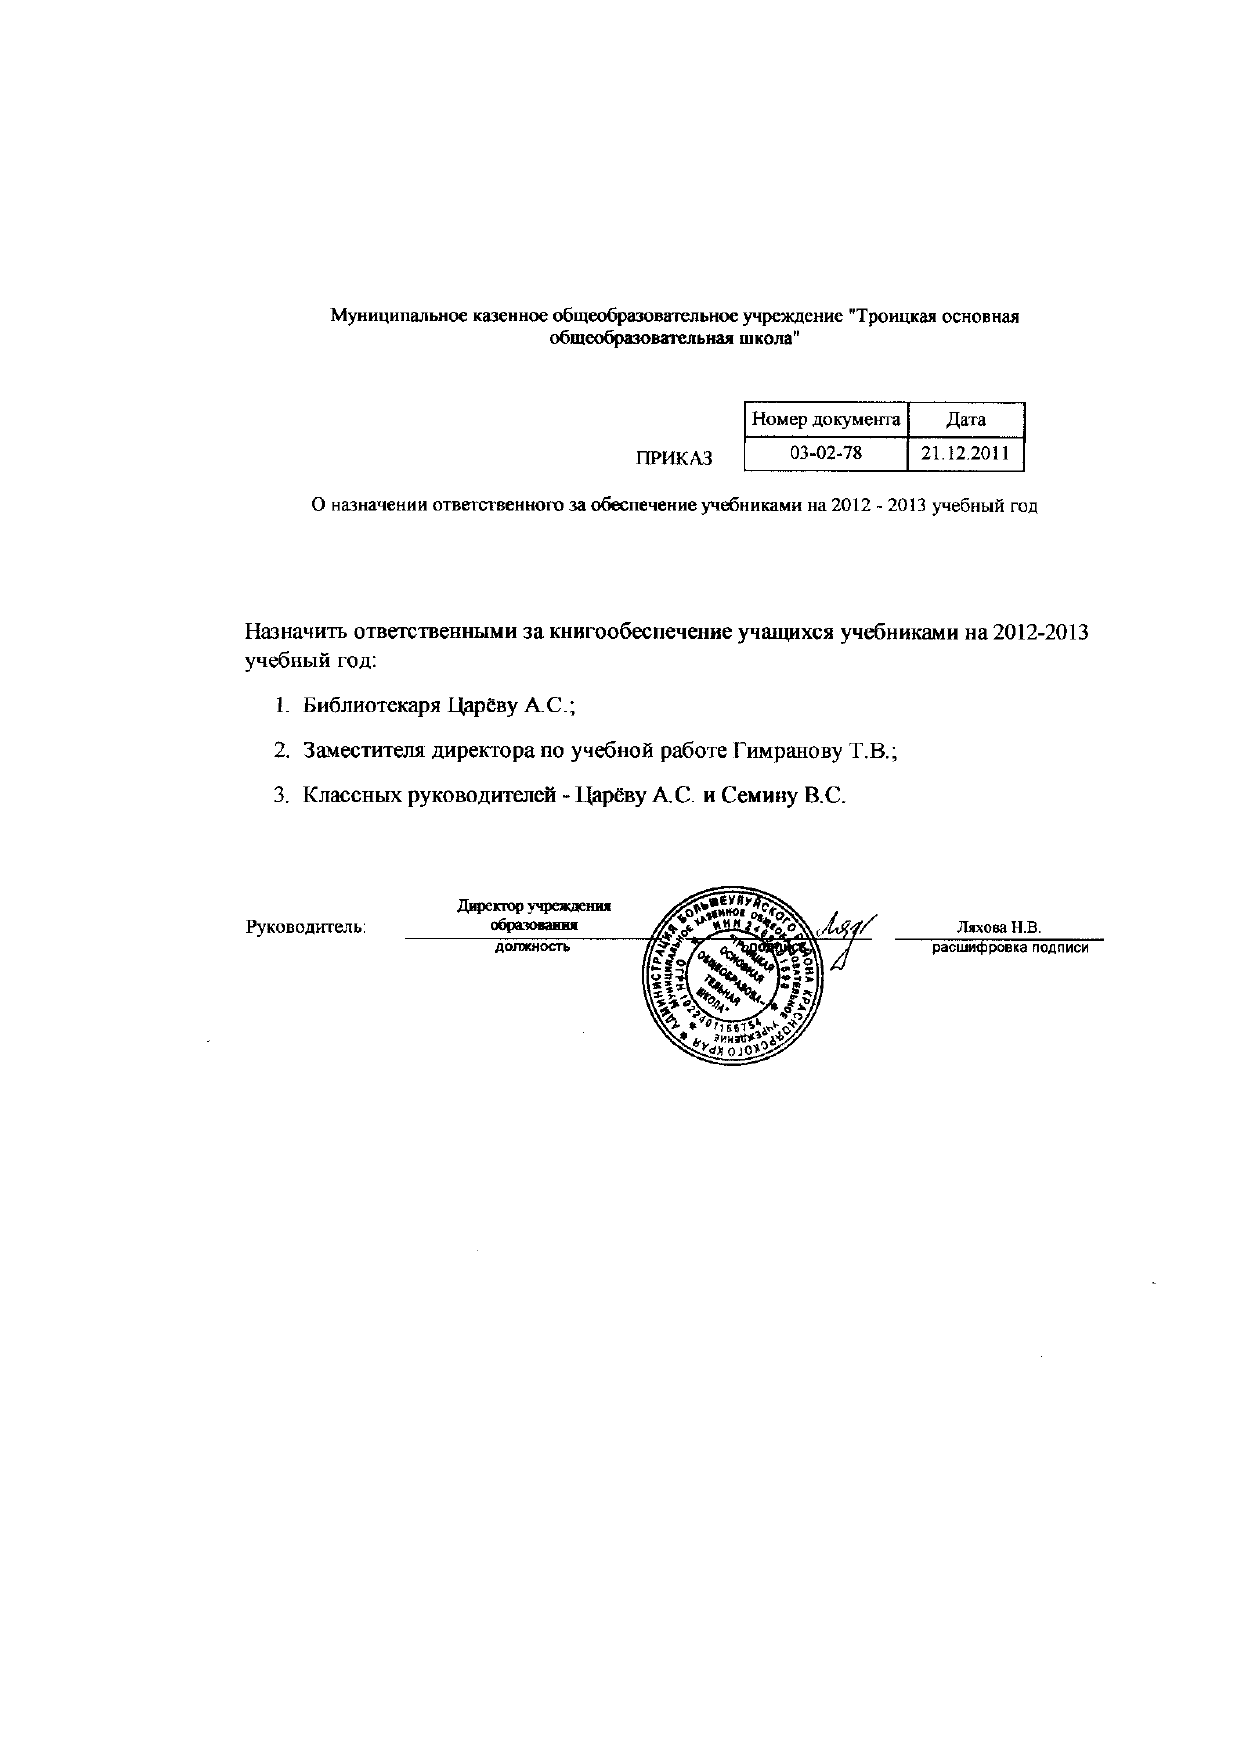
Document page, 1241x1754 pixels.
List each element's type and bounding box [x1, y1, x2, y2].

picture [177, 118, 1167, 1456]
